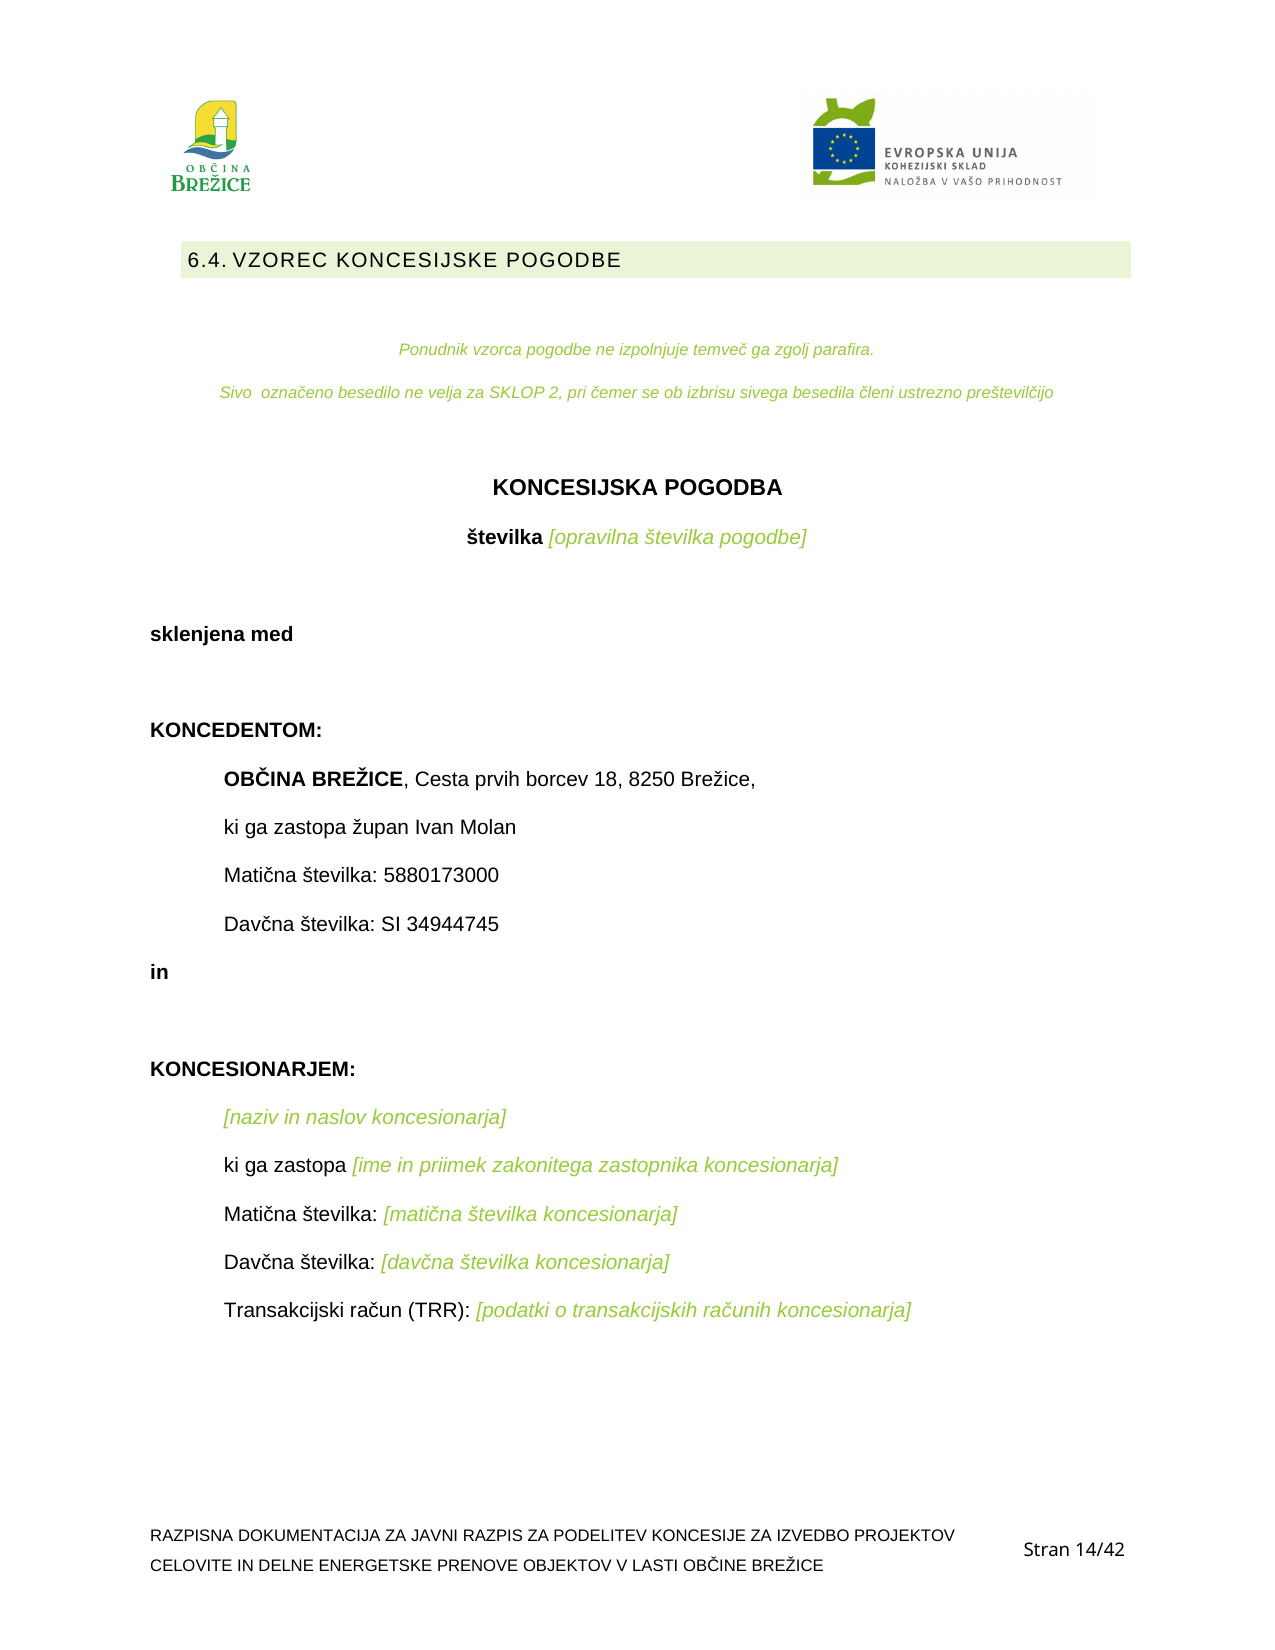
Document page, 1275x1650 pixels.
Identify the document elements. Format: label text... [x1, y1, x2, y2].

text Davčna številka: SI 34944745 [150, 912, 1125, 936]
text in [150, 960, 1125, 984]
text KONCESIJSKA POGODBA [150, 474, 1125, 500]
text [naziv in naslov koncesionarja] [150, 1105, 1125, 1129]
text Matična številka: [matična številka koncesionarja] [150, 1202, 1125, 1226]
subtitle VZOREC KONCESIJSKE POGODBE [188, 248, 1125, 271]
text ki ga zastopa [ime in priimek zakonitega zastopnika koncesionarja] [150, 1153, 1125, 1177]
picture [150, 85, 271, 206]
text ki ga zastopa župan Ivan Molan [150, 815, 1125, 839]
text Sivo označeno besedilo ne velja za SKLOP 2, pri čemer se ob izbrisu sivega besedila členi ustrezno preštevilčijo [150, 383, 1125, 402]
picture [800, 90, 1096, 206]
text KONCESIONARJEM: [150, 1057, 1125, 1081]
text številka [opravilna številka pogodbe] [150, 525, 1125, 549]
text sklenjena med [150, 622, 1125, 646]
text OBČINA BREŽICE, Cesta prvih borcev 18, 8250 Brežice, [150, 767, 1125, 791]
text Transakcijski račun (TRR): [podatki o transakcijskih računih koncesionarja] [150, 1298, 1125, 1322]
text Davčna številka: [davčna številka koncesionarja] [150, 1250, 1125, 1274]
text Ponudnik vzorca pogodbe ne izpolnjuje temveč ga zgolj parafira. [150, 340, 1125, 359]
text Matična številka: 5880173000 [150, 863, 1125, 887]
text KONCEDENTOM: [150, 718, 1125, 742]
